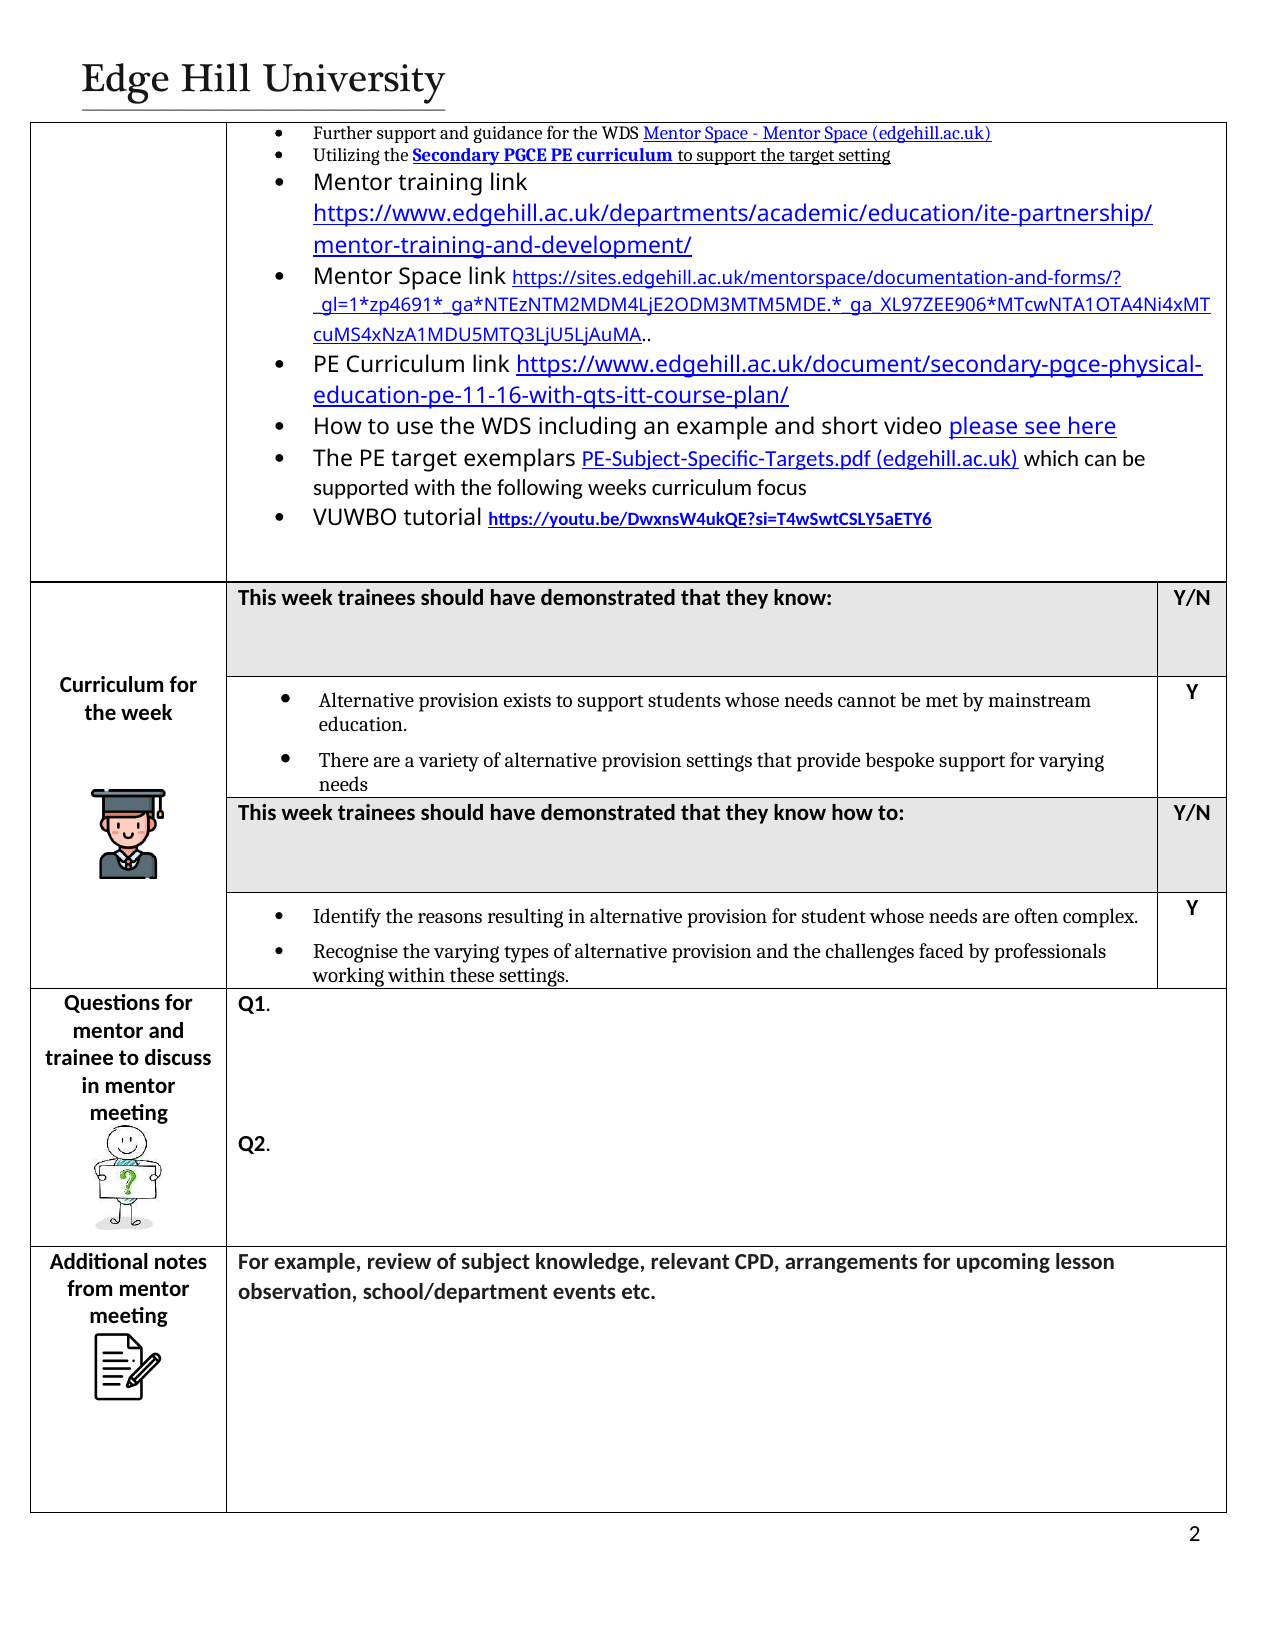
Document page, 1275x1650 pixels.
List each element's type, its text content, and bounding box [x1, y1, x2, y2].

table_header This week trainees should have demonstrated that they know: [227, 583, 1157, 676]
table_cell Y [1158, 893, 1226, 988]
table_cell Alternative provision exists to support students whose needs cannot be met by mainstream education. There are a variety of alternative provision settings that provide bespoke support for varying needs [227, 677, 1157, 797]
table_header Curriculum for the week [31, 583, 226, 988]
table_cell Y/N [1158, 798, 1226, 892]
picture [93, 1330, 163, 1403]
table_cell Identify the reasons resulting in alternative provision for student whose needs are often complex. Recognise the varying types of alternative provision and the challenges faced by professionals working within these settings. [227, 893, 1157, 988]
table_cell This week trainees should have demonstrated that they know how to: [227, 798, 1157, 892]
table_cell Q1. Q2. [227, 989, 1226, 1246]
table_cell Y [1158, 677, 1226, 797]
table_cell For example, review of subject knowledge, relevant CPD, arrangements for upcoming lesson observation, school/department events etc. [227, 1247, 1226, 1512]
table_cell Questions for mentor and trainee to discuss in mentor meeting [31, 989, 226, 1246]
picture [83, 789, 173, 879]
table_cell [31, 123, 226, 581]
table_cell Additional notes from mentor meeting [31, 1247, 226, 1512]
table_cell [227, 123, 1226, 581]
picture [93, 1125, 163, 1230]
table_header Y/N [1158, 583, 1226, 676]
picture [75, 53, 452, 122]
